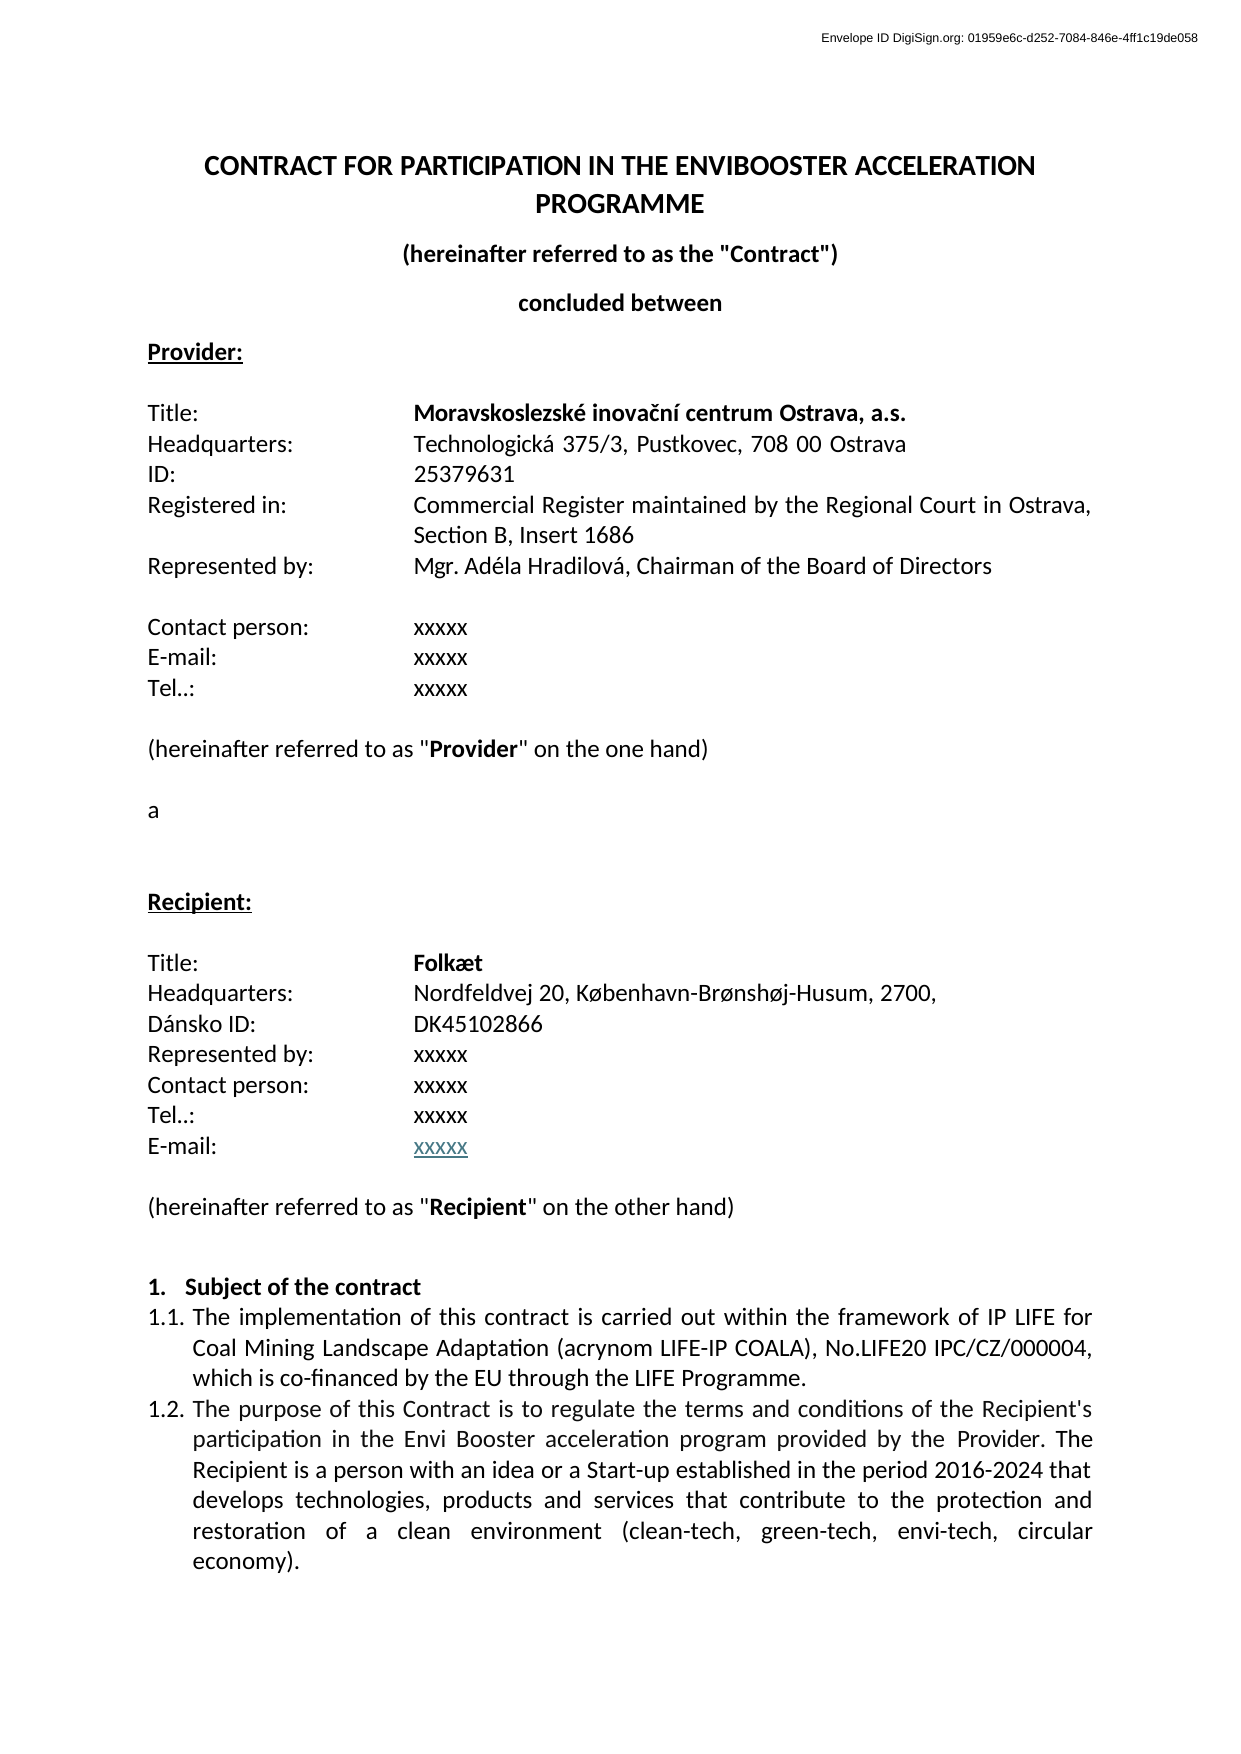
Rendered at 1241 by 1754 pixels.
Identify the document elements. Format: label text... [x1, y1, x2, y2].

text Section B, Insert 1686 [413, 519, 1105, 550]
list The purpose of this Contract is to regulate the terms and conditions of the Recipient's participation in the Envi Booster acceleration program provided by the Provider. The Recipient is a person with an idea or a Start-up established in the period 2016-2024 that develops technologies, products and services that contribute to the protection and restoration of a clean environment (clean-tech, green-tech, envi-tech, circular economy). [147, 1393, 1093, 1576]
text Tel..: xxxxx [147, 1099, 1105, 1130]
text a [147, 794, 1105, 825]
text Contact person: xxxxx [147, 1069, 1105, 1099]
text Headquarters: Nordfeldvej 20, København-Brønshøj-Husum, 2700, Dánsko ID: DK45102866 [147, 977, 1015, 1038]
text Title: Moravskoslezské inovační centrum Ostrava, a.s. Headquarters: Technologická 375/3, Pustkovec, 708 00 Ostrava ID: 25379631 [147, 397, 906, 489]
list The implementation of this contract is carried out within the framework of IP LIFE for Coal Mining Landscape Adaptation (acrynom LIFE-IP COALA), No.LIFE20 IPC/CZ/000004, which is co-ﬁnanced by the EU through the LIFE Programme. [147, 1301, 1093, 1393]
text Recipient: [147, 886, 1105, 916]
subtitle (hereinafter referred to as the "Contract") concluded between [400, 239, 840, 318]
text CONTRACT FOR PARTICIPATION IN THE ENVIBOOSTER ACCELERATION PROGRAMME [203, 147, 1037, 220]
text Tel..: xxxxx [147, 672, 1105, 702]
text (hereinafter referred to as "Provider" on the one hand) [147, 733, 1105, 764]
text Represented by: Mgr. Adéla Hradilová, Chairman of the Board of Directors [147, 550, 1105, 580]
subtitle Subject of the contract [147, 1271, 1105, 1301]
text (hereinafter referred to as "Recipient" on the other hand) [147, 1191, 1105, 1222]
text Registered in: Commercial Register maintained by the Regional Court in Ostrava, [147, 489, 1105, 519]
text E-mail: xxxxx [147, 1130, 1105, 1160]
text Represented by: xxxxx [147, 1038, 1105, 1069]
text Provider: [147, 336, 1105, 367]
text Title: Folkæt [147, 947, 1105, 977]
text E-mail: xxxxx [147, 641, 1105, 672]
text Contact person: xxxxx [147, 611, 1105, 641]
